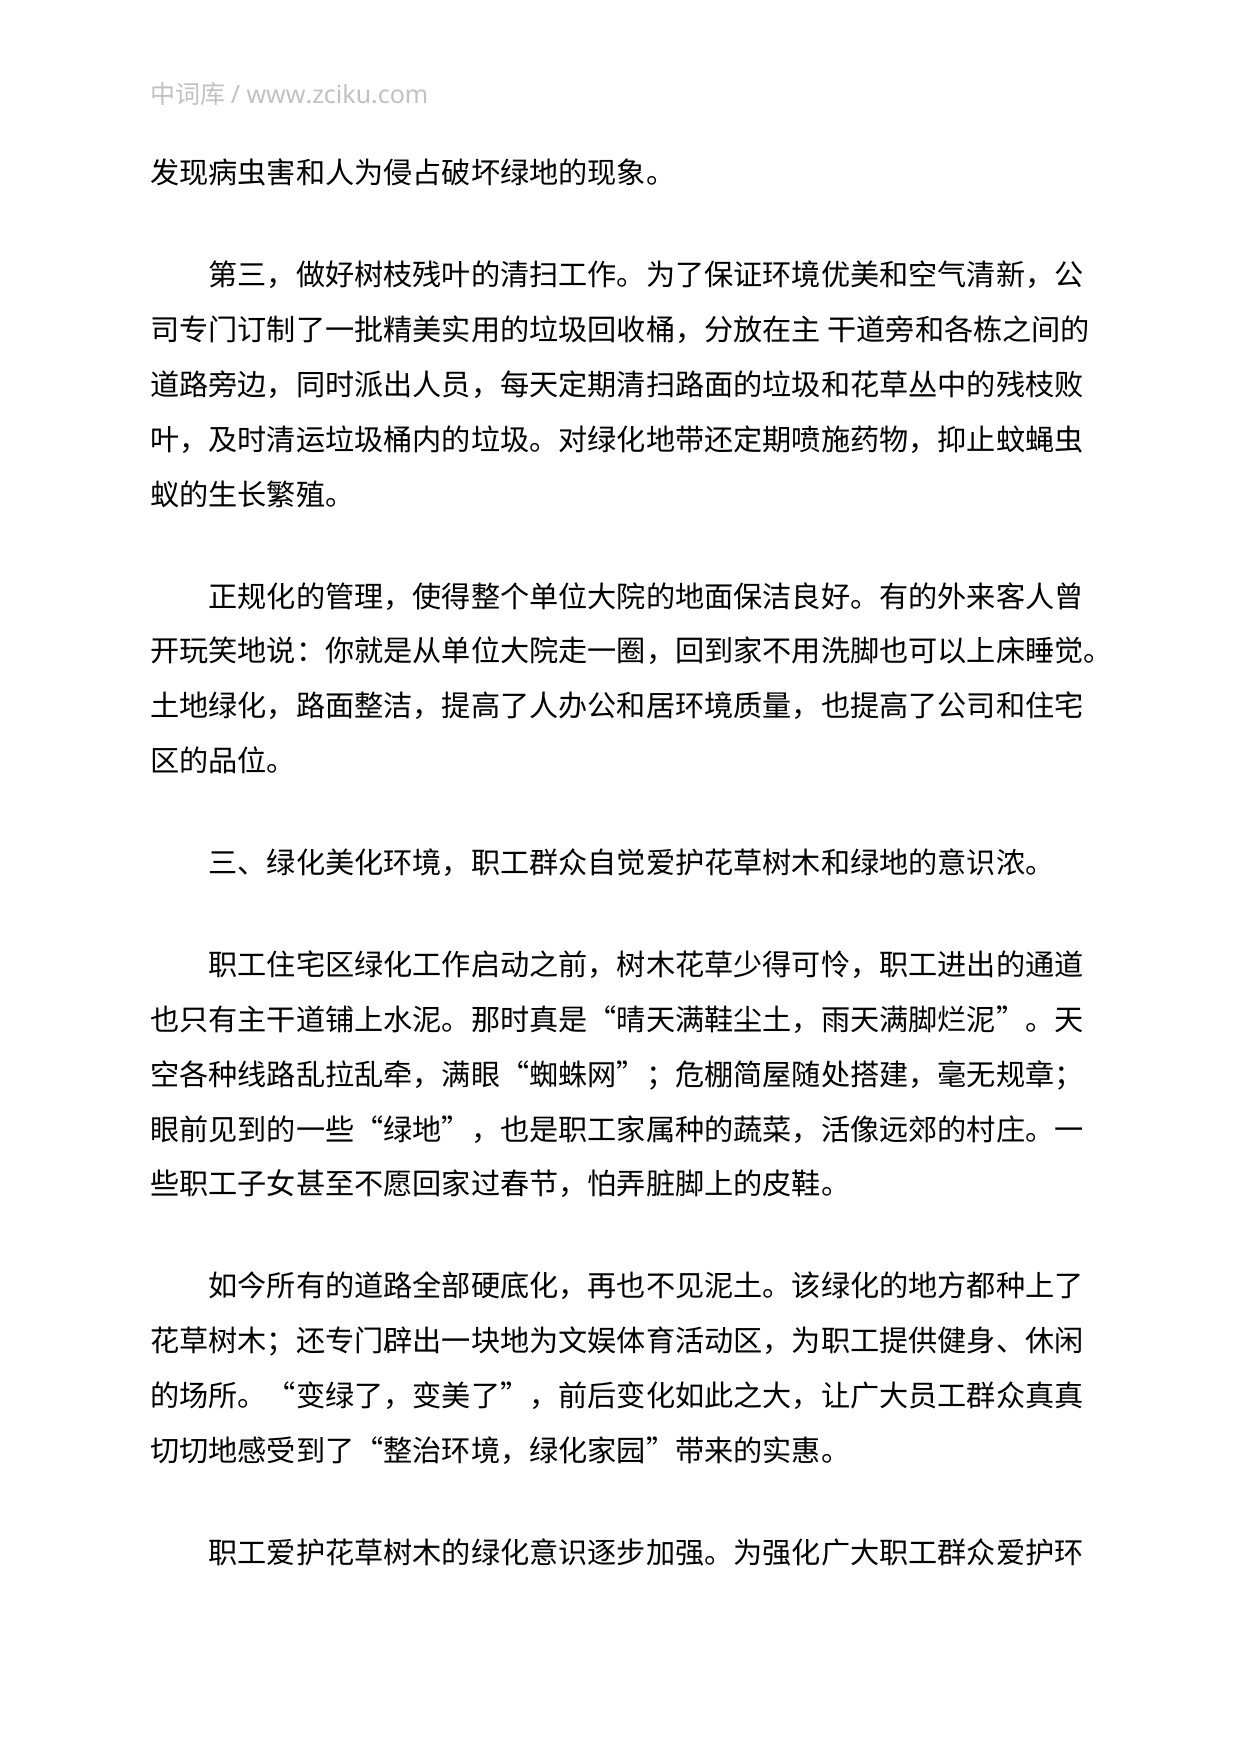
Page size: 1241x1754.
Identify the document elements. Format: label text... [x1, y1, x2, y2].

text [150, 1529, 1090, 1571]
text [150, 150, 1090, 192]
text 三、绿化美化环境，职工群众自觉爱护花草树木和绿地的意识浓。 [150, 839, 1090, 882]
text 如今所有的道路全部硬底化，再也不见泥土。该绿化的地方都种上了花草树木；还专门辟出一块地为文娱体育活动区，为职工提供健身、休闲的场所。“变绿了，变美了”，前后变化如此之大，让广大员工群众真真切切地感受到了“整治环境，绿化家园”带来的实惠。 [150, 1263, 1090, 1470]
text 第三，做好树枝残叶的清扫工作。为了保证环境优美和空气清新，公司专门订制了一批精美实用的垃圾回收桶，分放在主 干道旁和各栋之间的道路旁边，同时派出人员，每天定期清扫路面的垃圾和花草丛中的残枝败叶，及时清运垃圾桶内的垃圾。对绿化地带还定期喷施药物，抑止蚊蝇虫蚁的生长繁殖。 [150, 252, 1090, 514]
text 正规化的管理，使得整个单位大院的地面保洁良好。有的外来客人曾开玩笑地说：你就是从单位大院走一圈，回到家不用洗脚也可以上床睡觉。土地绿化，路面整洁，提高了人办公和居环境质量，也提高了公司和住宅区的品位。 [150, 573, 1090, 780]
text 职工住宅区绿化工作启动之前，树木花草少得可怜，职工进出的通道也只有主干道铺上水泥。那时真是“晴天满鞋尘土，雨天满脚烂泥”。天空各种线路乱拉乱牵，满眼“蜘蛛网”；危棚简屋随处搭建，毫无规章；眼前见到的一些“绿地”，也是职工家属种的蔬菜，活像远郊的村庄。一些职工子女甚至不愿回家过春节，怕弄脏脚上的皮鞋。 [150, 941, 1090, 1203]
